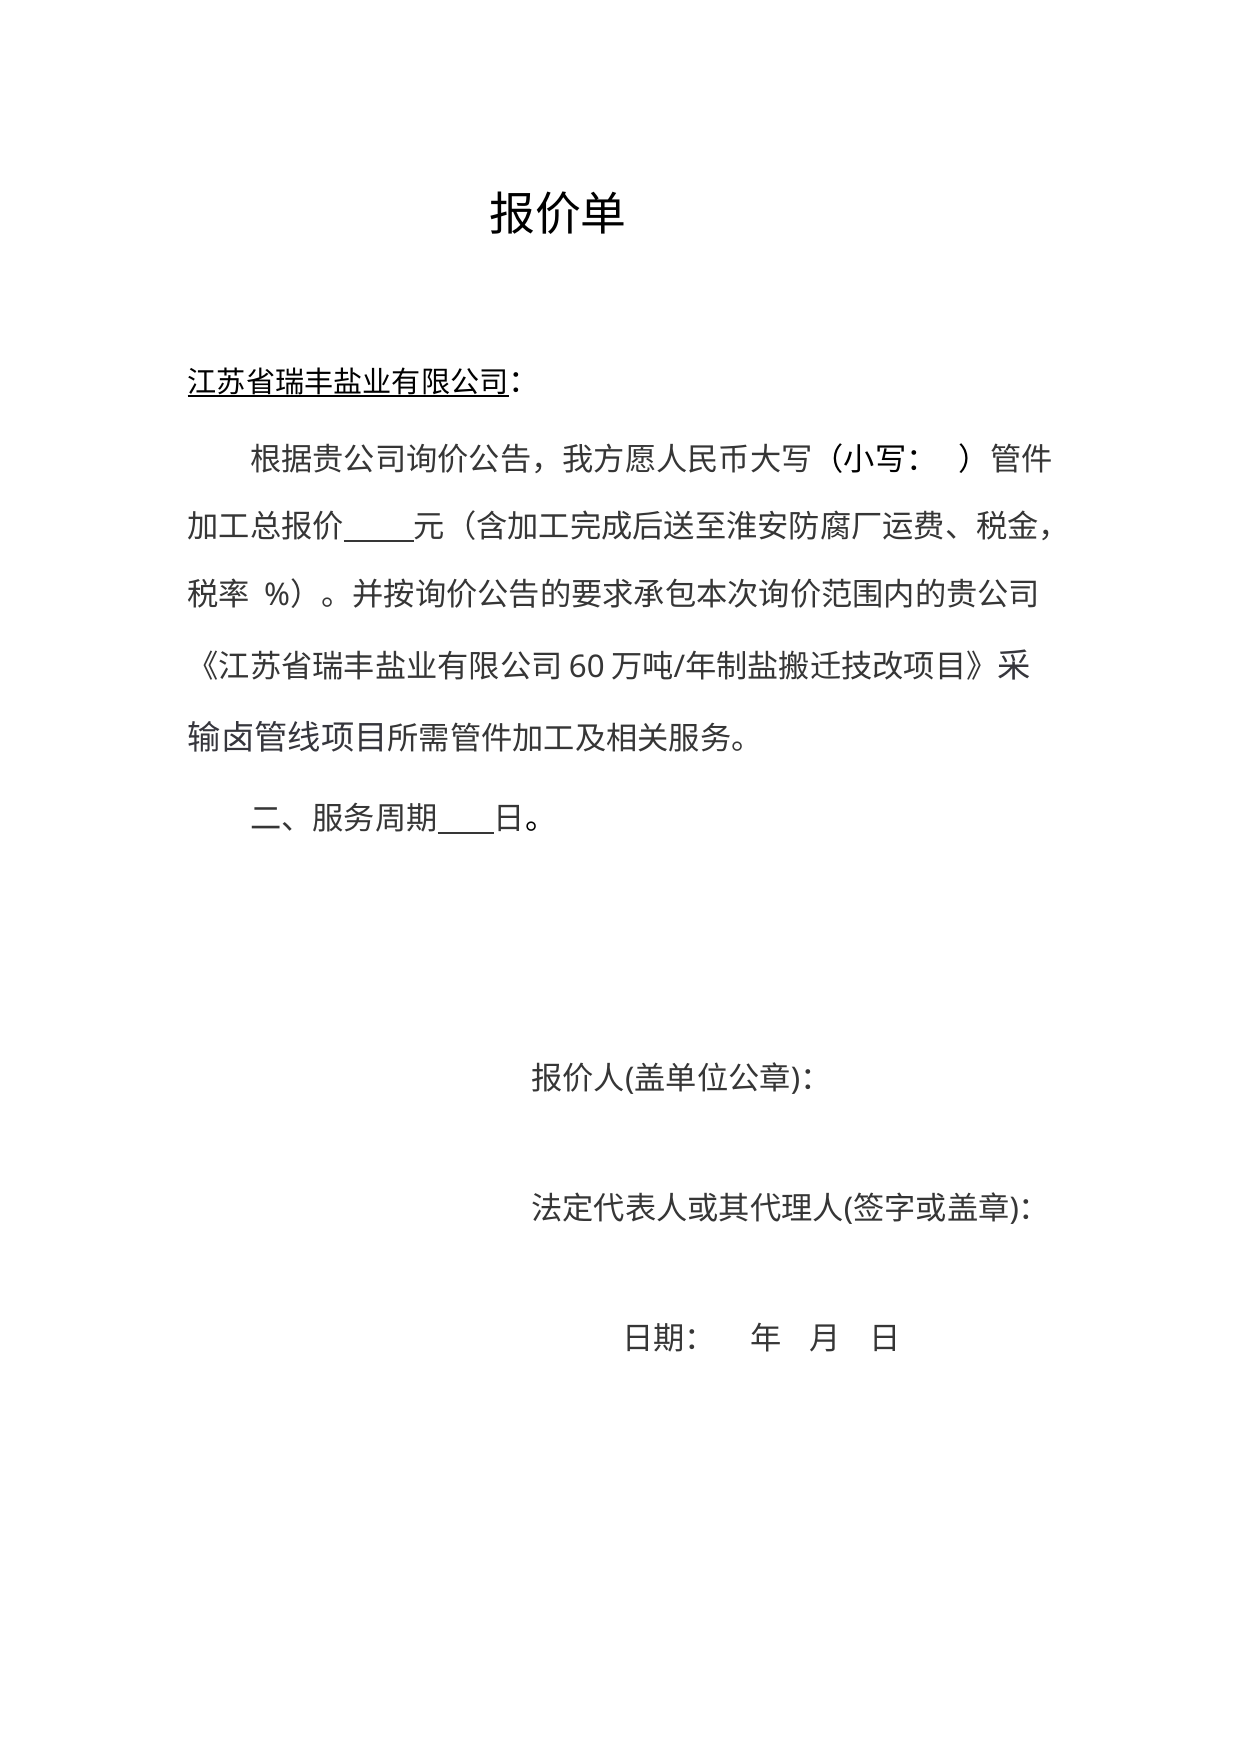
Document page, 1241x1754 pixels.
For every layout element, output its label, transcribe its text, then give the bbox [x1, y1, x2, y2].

text 日期： 年 月 日 [187, 1303, 1053, 1368]
text 法定代表人或其代理人(签字或盖章)： [187, 1173, 1053, 1238]
text 根据贵公司询价公告，我方愿人民币大写（小写： ）管件加工总报价 元（含加工完成后送至淮安防腐厂运费、税金，税率 %）。并按询价公告的要求承包本次询价范围内的贵公司《江苏省瑞丰盐业有限公司60万吨/年制盐搬迁技改项目》采输卤管线项目所需管件加工及相关服务。 [187, 434, 1053, 759]
text 报价人(盖单位公章)： [187, 1043, 1053, 1108]
text 江苏省瑞丰盐业有限公司： [187, 346, 1053, 411]
text 报价单 [187, 162, 928, 259]
text 二、服务周期 日。 [187, 783, 1053, 848]
